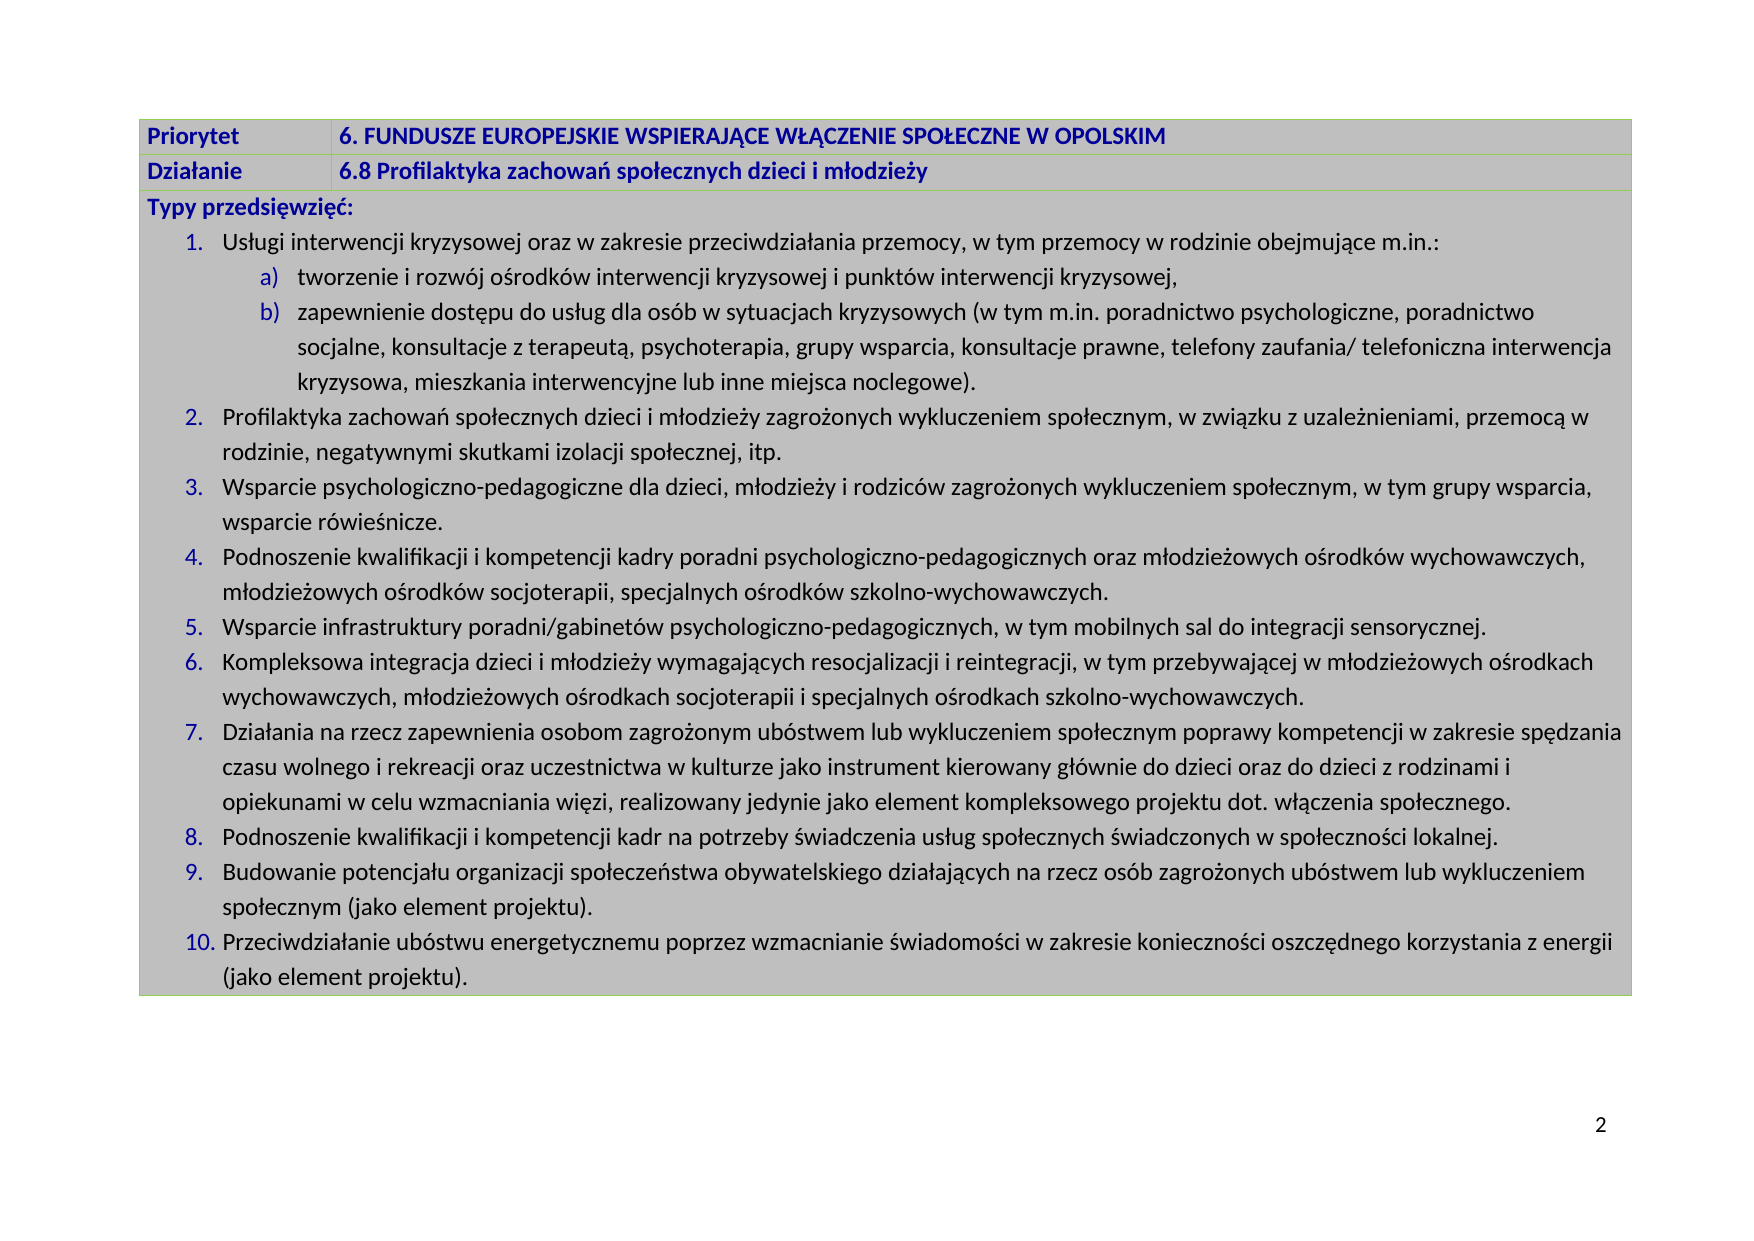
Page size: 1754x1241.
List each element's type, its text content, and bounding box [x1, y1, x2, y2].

table_cell Działanie [140, 155, 331, 190]
table_cell 6.8 Profilaktyka zachowań społecznych dzieci i młodzieży [332, 155, 1631, 190]
table_header 6. FUNDUSZE EUROPEJSKIE WSPIERAJĄCE WŁĄCZENIE SPOŁECZNE W OPOLSKIM [332, 120, 1631, 154]
table_header Priorytet [140, 120, 331, 154]
table_cell Typy przedsięwzięć: Usługi interwencji kryzysowej oraz w zakresie przeciwdziałania przemocy, w tym przemocy w rodzinie obejmujące m.in.: tworzenie i rozwój ośrodków interwencji kryzysowej i punktów interwencji kryzysowej, zapewnienie dostępu do usług dla osób w sytuacjach kryzysowych (w tym m.in. poradnictwo psychologiczne, poradnictwo socjalne, konsultacje z terapeutą, psychoterapia, grupy wsparcia, konsultacje prawne, telefony zaufania/ telefoniczna interwencja kryzysowa, mieszkania interwencyjne lub inne miejsca noclegowe). Profilaktyka zachowań społecznych dzieci i młodzieży zagrożonych wykluczeniem społecznym, w związku z uzależnieniami, przemocą w rodzinie, negatywnymi skutkami izolacji społecznej, itp. Wsparcie psychologiczno-pedagogiczne dla dzieci, młodzieży i rodziców zagrożonych wykluczeniem społecznym, w tym grupy wsparcia, wsparcie rówieśnicze. Podnoszenie kwalifikacji i kompetencji kadry poradni psychologiczno-pedagogicznych oraz młodzieżowych ośrodków wychowawczych, młodzieżowych ośrodków socjoterapii, specjalnych ośrodków szkolno-wychowawczych. Wsparcie infrastruktury poradni/gabinetów psychologiczno-pedagogicznych, w tym mobilnych sal do integracji sensorycznej. Kompleksowa integracja dzieci i młodzieży wymagających resocjalizacji i reintegracji, w tym przebywającej w młodzieżowych ośrodkach wychowawczych, młodzieżowych ośrodkach socjoterapii i specjalnych ośrodkach szkolno-wychowawczych. Działania na rzecz zapewnienia osobom zagrożonym ubóstwem lub wykluczeniem społecznym poprawy kompetencji w zakresie spędzania czasu wolnego i rekreacji oraz uczestnictwa w kulturze jako instrument kierowany głównie do dzieci oraz do dzieci z rodzinami i opiekunami w celu wzmacniania więzi, realizowany jedynie jako element kompleksowego projektu dot. włączenia społecznego. Podnoszenie kwalifikacji i kompetencji kadr na potrzeby świadczenia usług społecznych świadczonych w społeczności lokalnej. Budowanie potencjału organizacji społeczeństwa obywatelskiego działających na rzecz osób zagrożonych ubóstwem lub wykluczeniem społecznym (jako element projektu). Przeciwdziałanie ubóstwu energetycznemu poprzez wzmacnianie świadomości w zakresie konieczności oszczędnego korzystania z energii (jako element projektu). [140, 191, 1631, 995]
